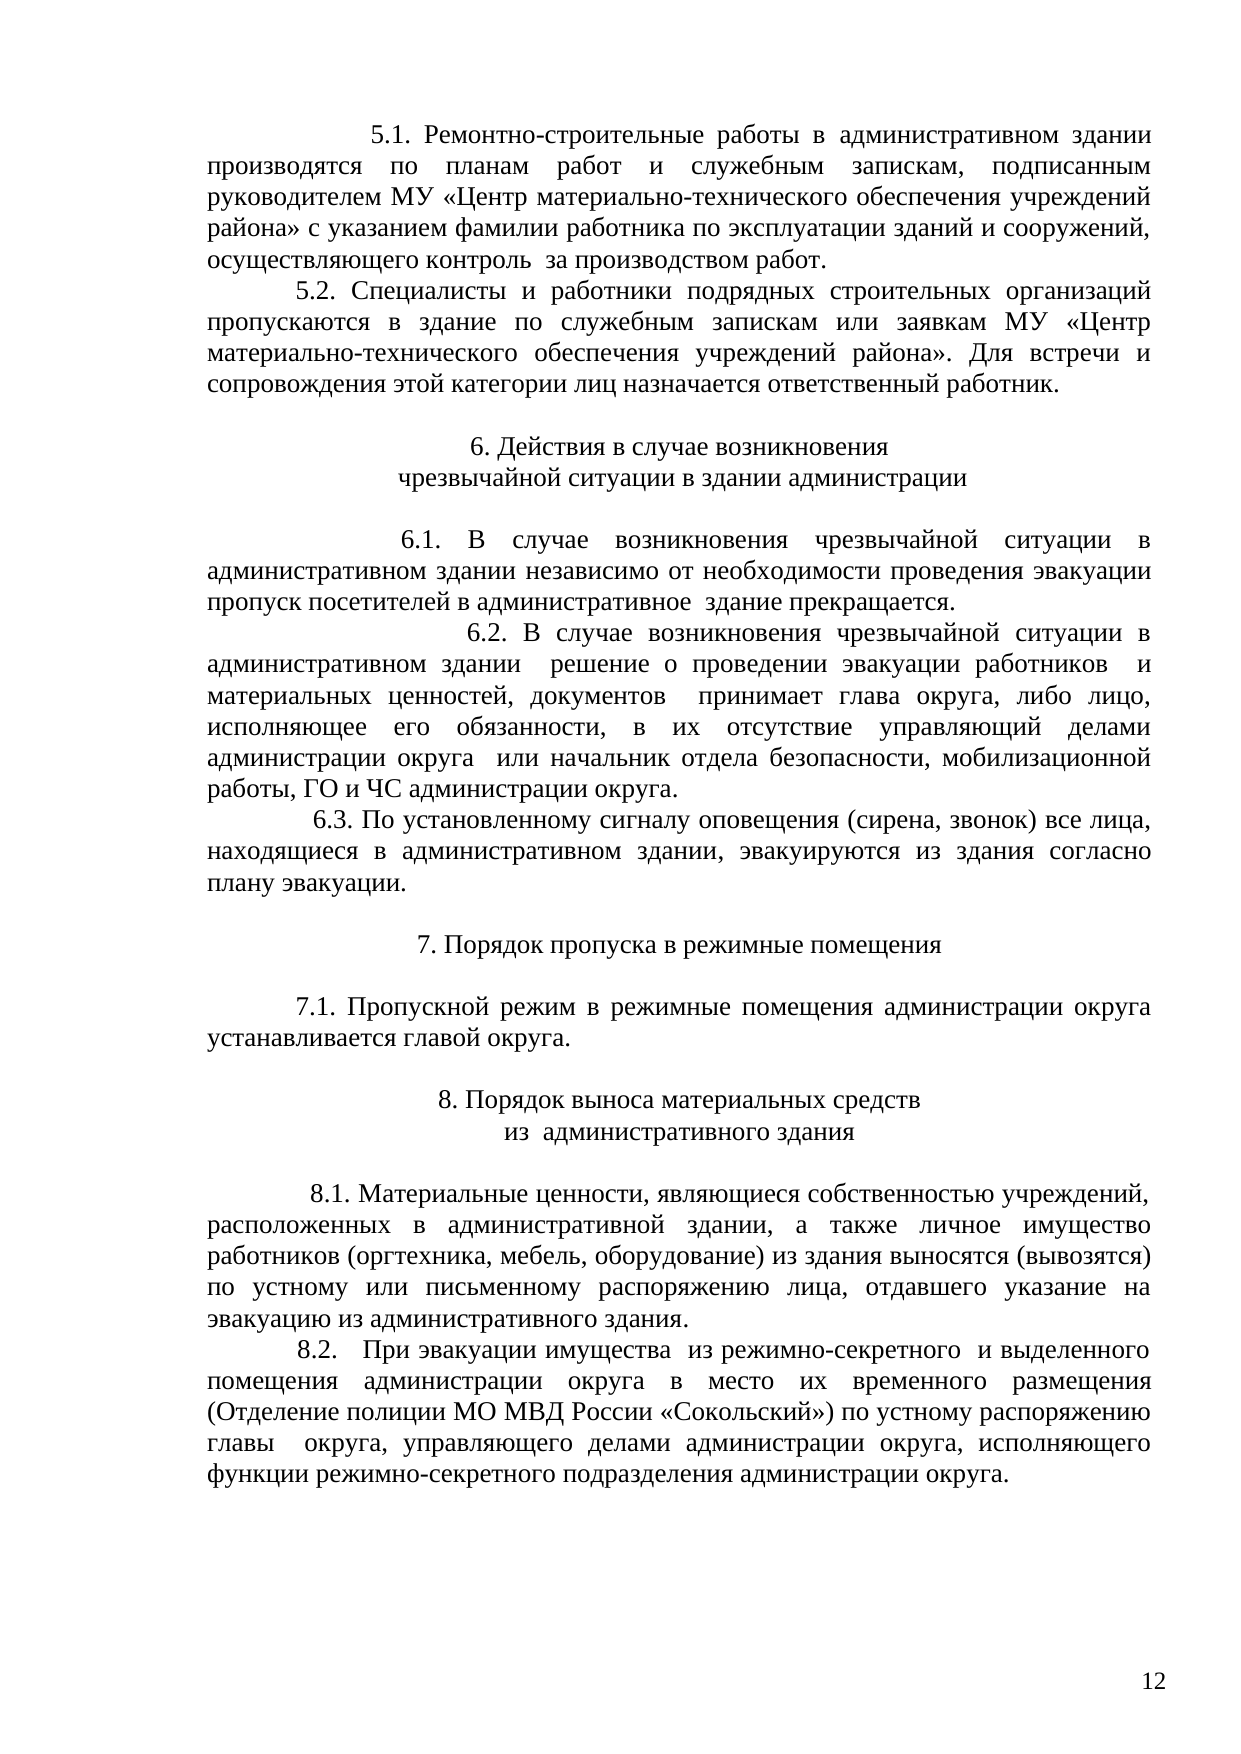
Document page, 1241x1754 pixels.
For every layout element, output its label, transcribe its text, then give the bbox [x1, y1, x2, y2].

text чрезвычайной ситуации в здании администрации [207, 461, 1152, 492]
text 6.3. По установленному сигналу оповещения (сирена, звонок) все лица, находящиеся в административном здании, эвакуируются из здания согласно плану эвакуации. [207, 803, 1152, 897]
text 7. Порядок пропуска в режимные помещения [207, 928, 1152, 959]
text 6.1. В случае возникновения чрезвычайной ситуации в административном здании независимо от необходимости проведения эвакуации пропуск посетителей в административное здание прекращается. [207, 523, 1152, 616]
text из административного здания [207, 1115, 1152, 1146]
text 5.1. Ремонтно-строительные работы в административном здании производятся по планам работ и служебным запискам, подписанным руководителем МУ «Центр материально-технического обеспечения учреждений района» с указанием фамилии работника по эксплуатации зданий и сооружений, осуществляющего контроль за производством работ. [207, 118, 1152, 274]
text 8. Порядок выноса материальных средств [207, 1084, 1152, 1115]
text 8.1. Материальные ценности, являющиеся собственностью учреждений, расположенных в административной здании, а также личное имущество работников (оргтехника, мебель, оборудование) из здания выносятся (вывозятся) по устному или письменному распоряжению лица, отдавшего указание на эвакуацию из административного здания. [207, 1177, 1152, 1333]
text 8.2. При эвакуации имущества из режимно-секретного и выделенного помещения администрации округа в место их временного размещения (Отделение полиции МО МВД России «Сокольский») по устному распоряжению главы округа, управляющего делами администрации округа, исполняющего функции режимно-секретного подразделения администрации округа. [207, 1333, 1152, 1488]
text 6. Действия в случае возникновения [207, 429, 1152, 461]
text 6.2. В случае возникновения чрезвычайной ситуации в административном здании решение о проведении эвакуации работников и материальных ценностей, документов принимает глава округа, либо лицо, исполняющее его обязанности, в их отсутствие управляющий делами администрации округа или начальник отдела безопасности, мобилизационной работы, ГО и ЧС администрации округа. [207, 616, 1152, 803]
text 5.2. Специалисты и работники подрядных строительных организаций пропускаются в здание по служебным запискам или заявкам МУ «Центр материально-технического обеспечения учреждений района». Для встречи и сопровождения этой категории лиц назначается ответственный работник. [207, 274, 1152, 398]
text 7.1. Пропускной режим в режимные помещения администрации округа устанавливается главой округа. [207, 990, 1152, 1052]
